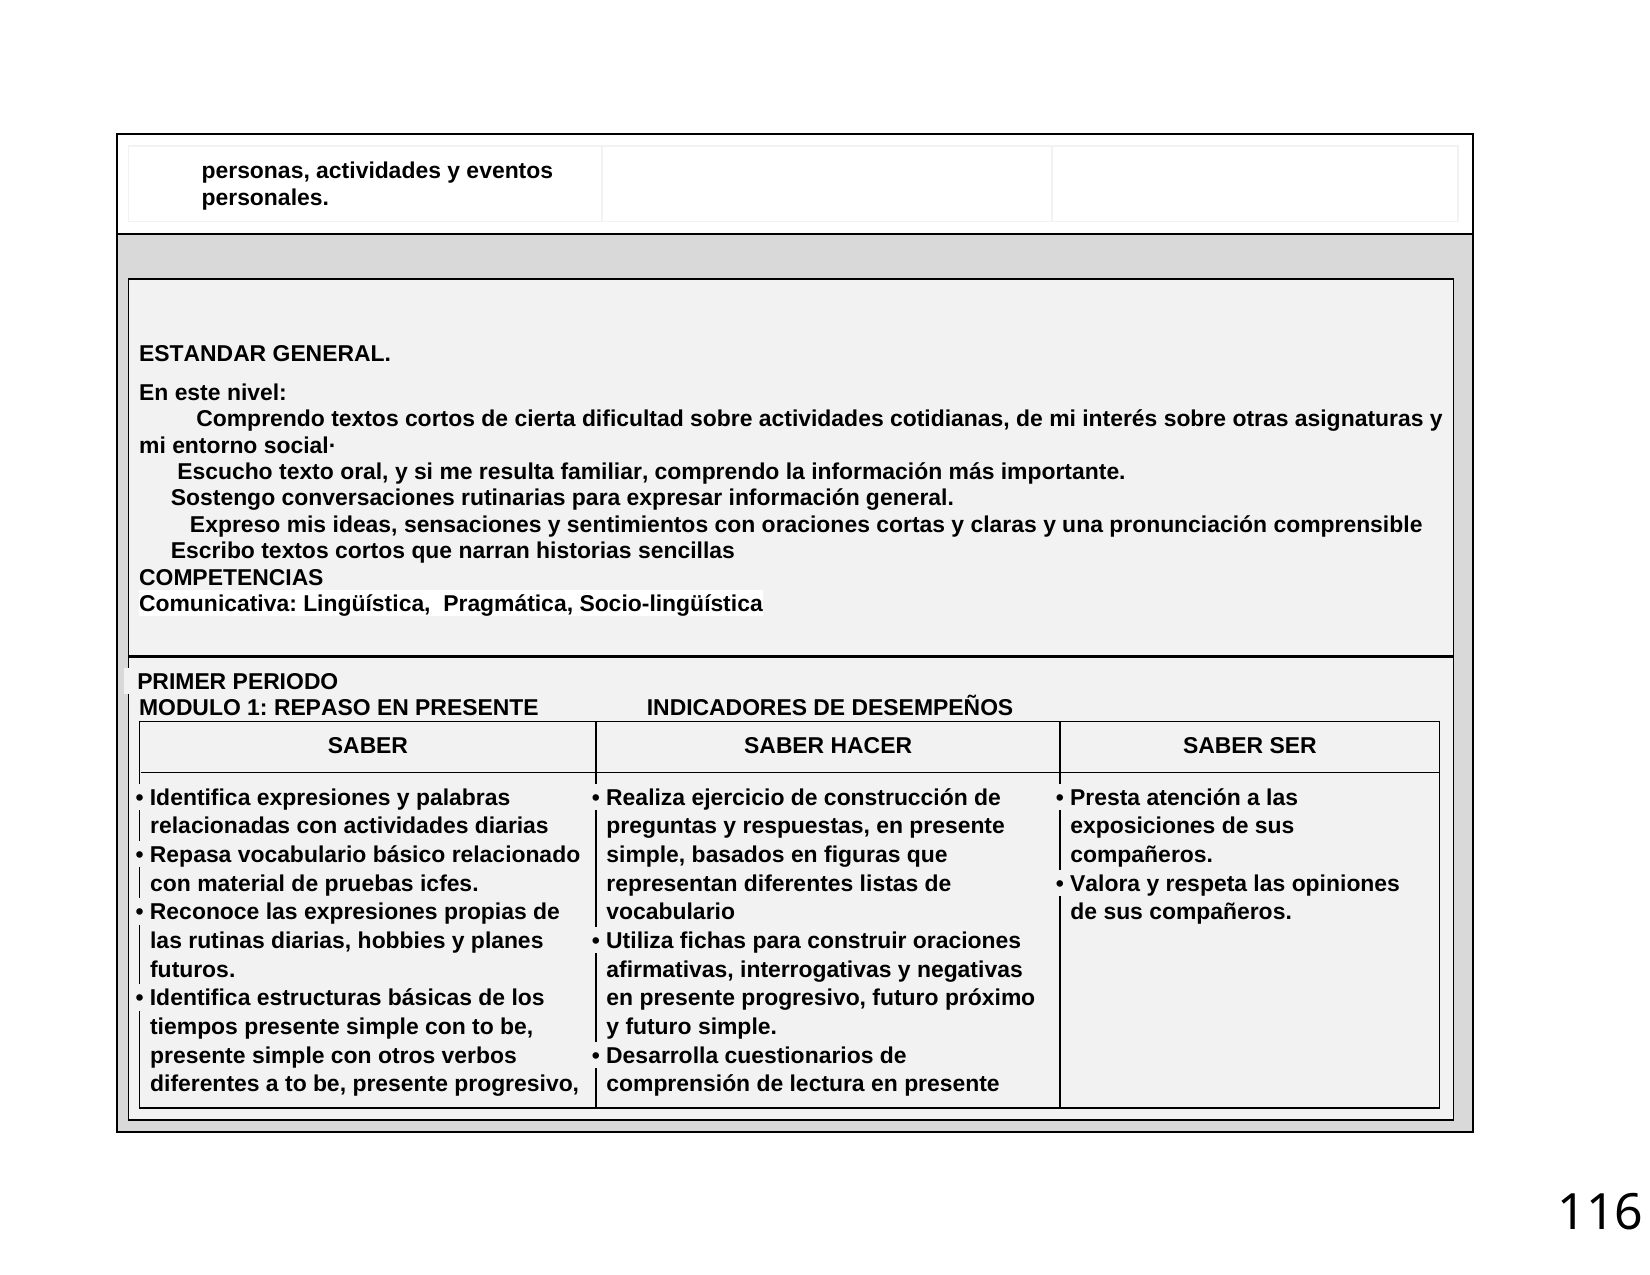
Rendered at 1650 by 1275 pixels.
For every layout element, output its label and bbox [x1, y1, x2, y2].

table_header [118, 135, 1472, 233]
table_cell [118, 235, 1472, 1131]
